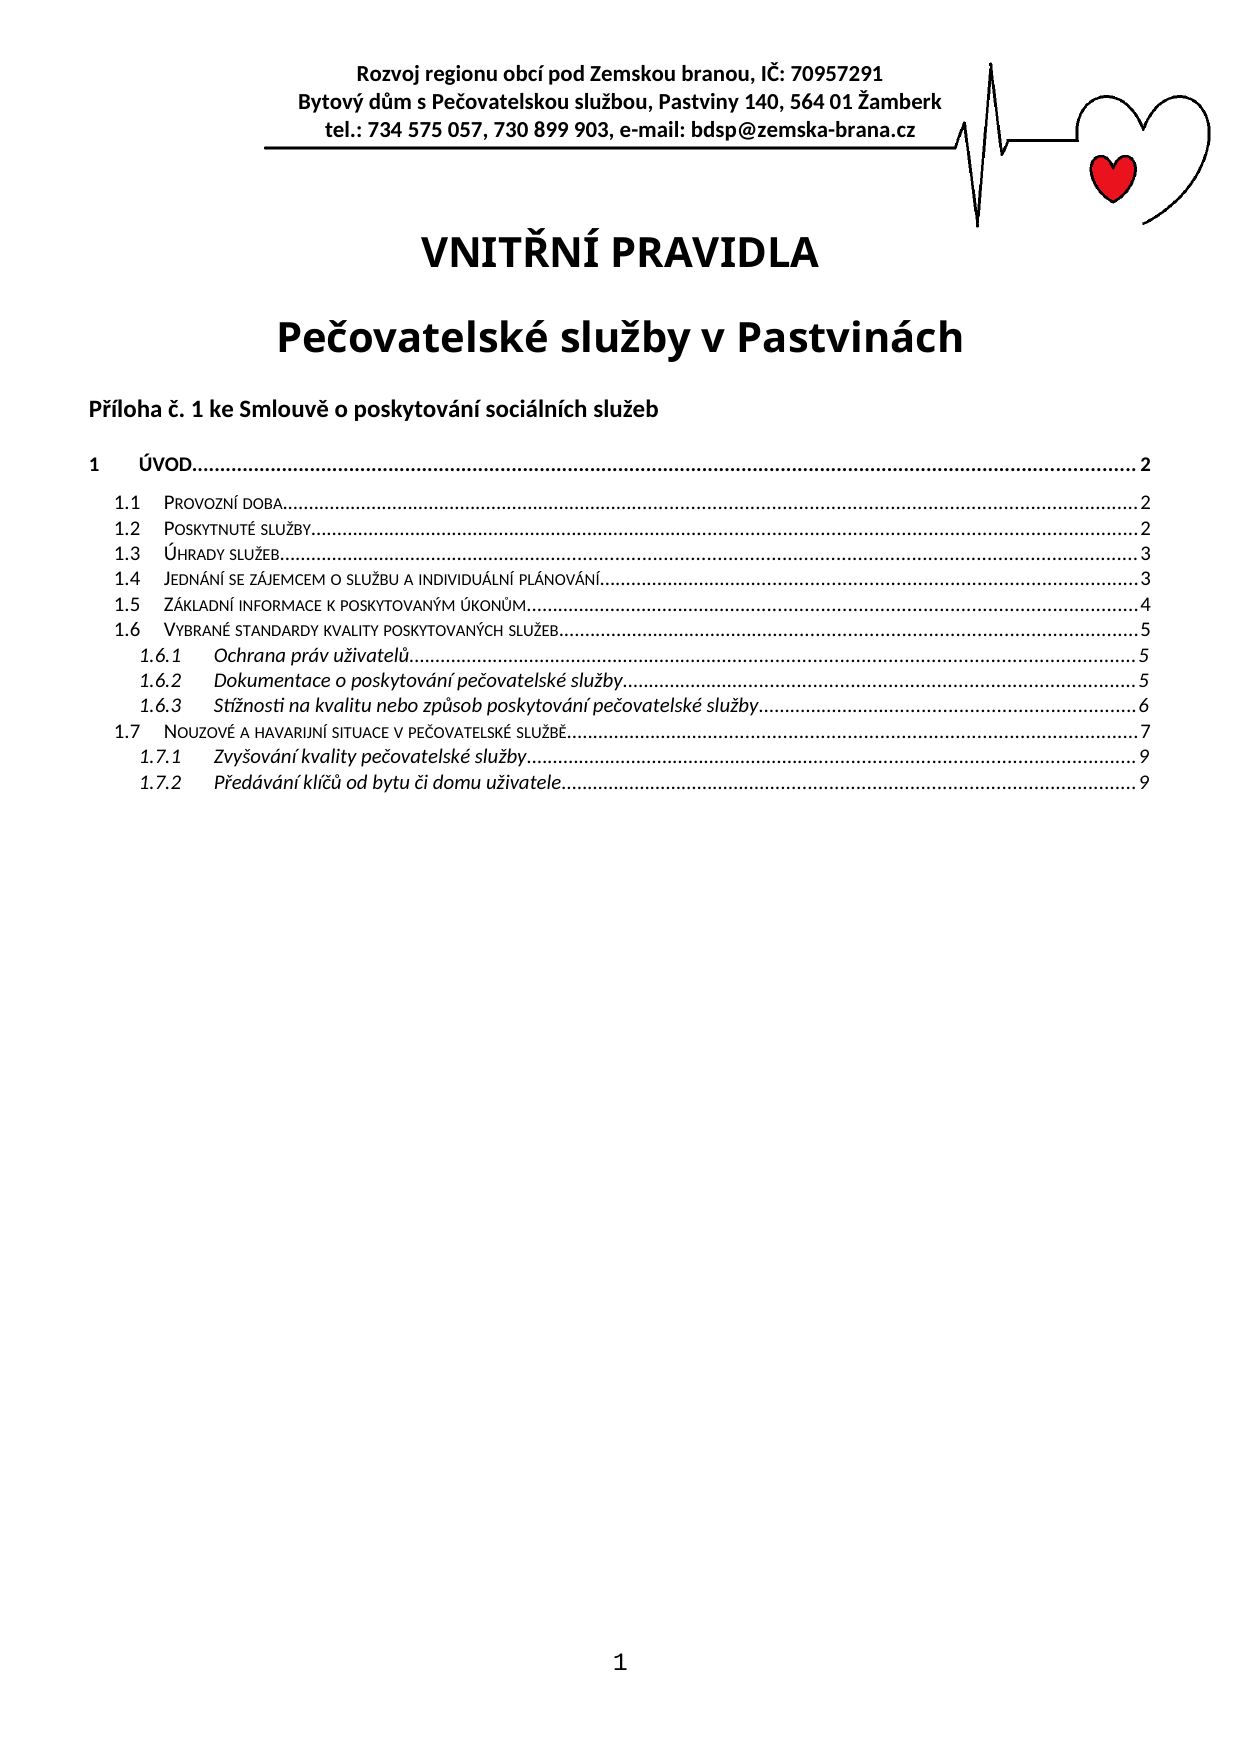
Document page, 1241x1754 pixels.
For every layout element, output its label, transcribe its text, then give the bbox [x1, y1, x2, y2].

text 1 Úvod 2 [89, 451, 1152, 477]
text 1.5 Základní informace k poskytovaným úkonům 4 [114, 591, 1152, 616]
text 1.7.2 Předávání klíčů od bytu či domu uživatele 9 [139, 769, 1152, 794]
text 1.4 Jednání se zájemcem o službu a individuální plánování 3 [114, 566, 1152, 591]
text 1.1 Provozní doba 2 [114, 489, 1152, 515]
text 1.7.1 Zvyšování kvality pečovatelské služby 9 [139, 743, 1152, 769]
text 1.2 Poskytnuté služby 2 [114, 515, 1152, 540]
text 1.7 Nouzové a havarijní situace v pečovatelské službě 7 [114, 718, 1152, 743]
text 1.6.1 Ochrana práv uživatelů 5 [139, 642, 1152, 667]
text Pečovatelské služby v Pastvinách [89, 308, 1152, 365]
text Příloha č. 1 ke Smlouvě o poskytování sociálních služeb [89, 393, 1152, 424]
text 1.3 Úhrady služeb 3 [114, 540, 1152, 566]
text 1.6 Vybrané standardy kvality poskytovaných služeb 5 [114, 616, 1152, 642]
text 1.6.3 Stížnosti na kvalitu nebo způsob poskytování pečovatelské služby 6 [139, 693, 1152, 718]
picture [233, 0, 1241, 349]
text 1.6.2 Dokumentace o poskytování pečovatelské služby 5 [139, 667, 1152, 693]
text VNITŘNÍ PRAVIDLA [89, 223, 1152, 280]
